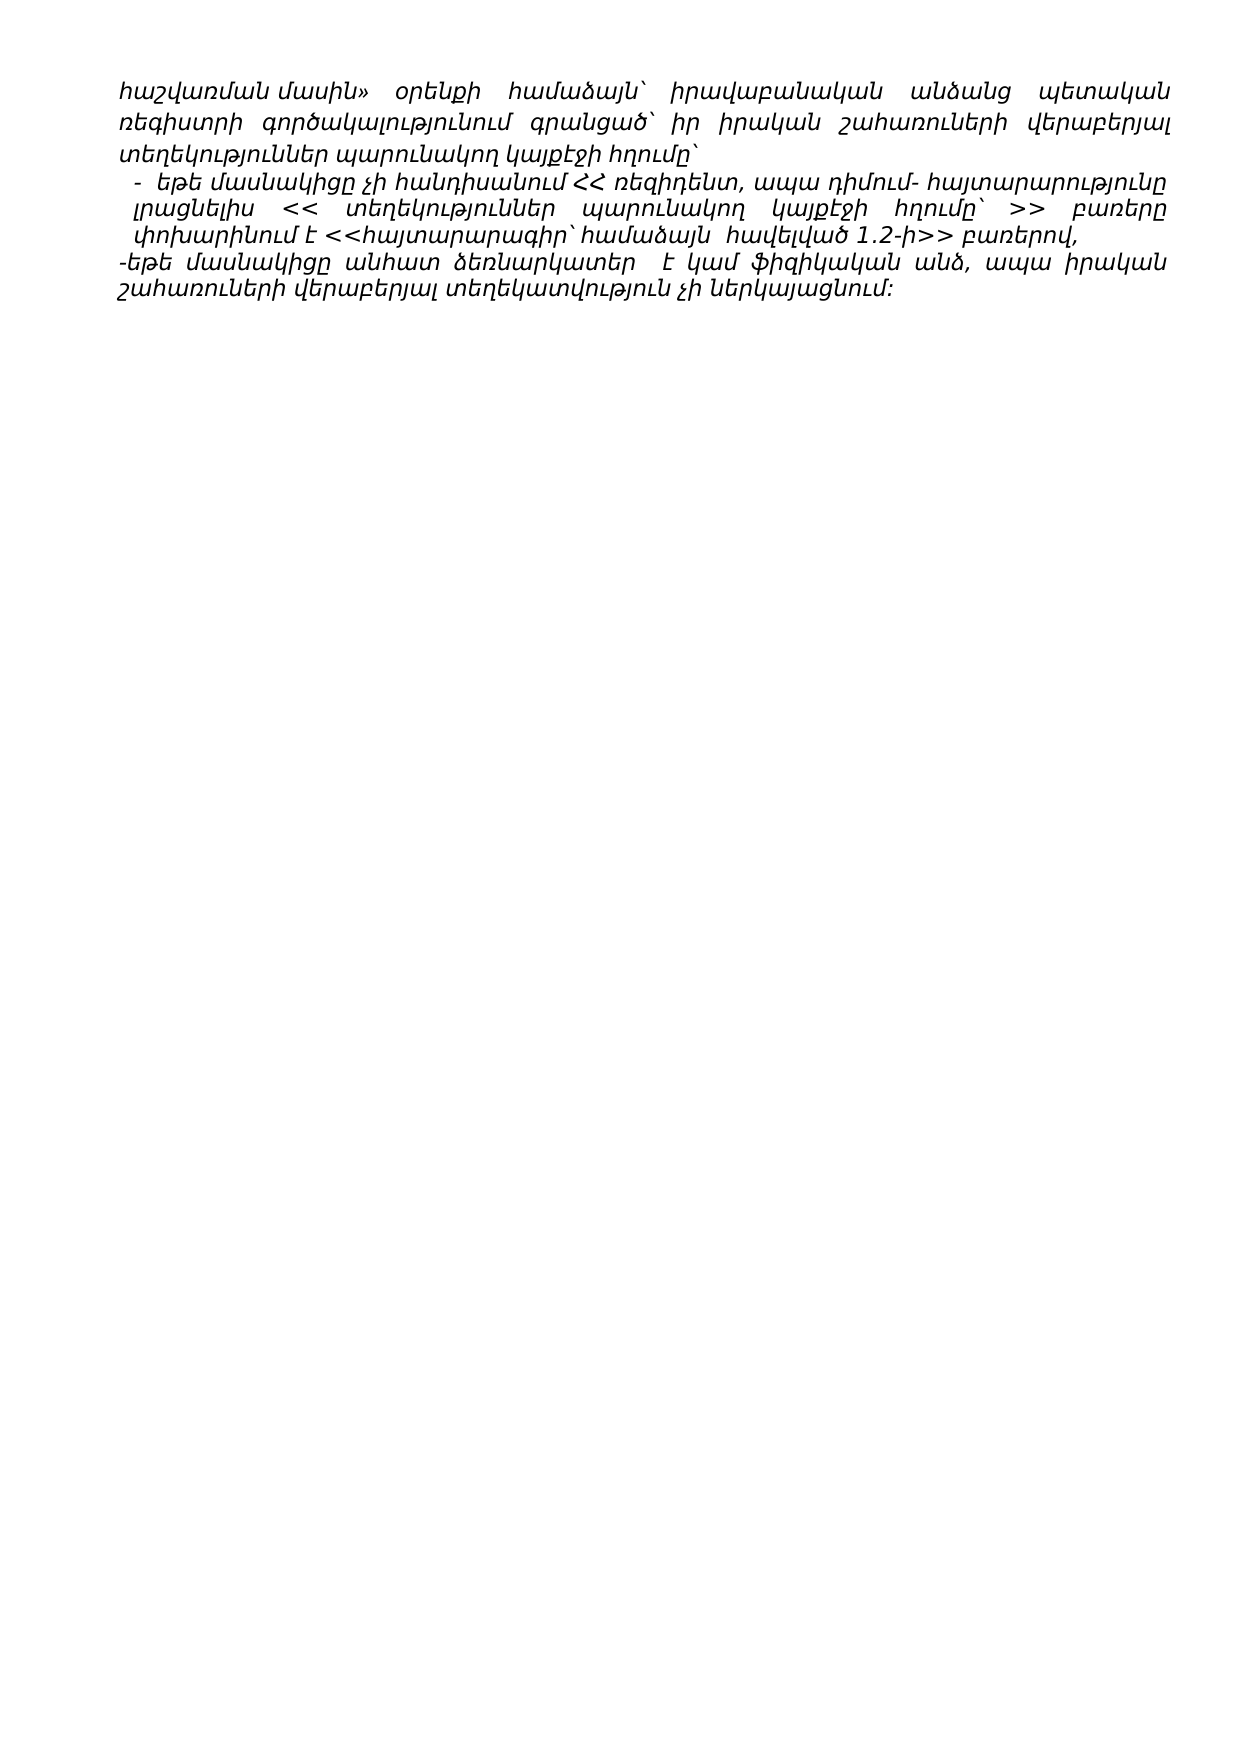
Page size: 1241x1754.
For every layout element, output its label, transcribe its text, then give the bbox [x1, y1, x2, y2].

text - եթե մասնակիցը չի հանդիսանում ՀՀ ռեզիդենտ, ապա դիմում- հայտարարությունը լրացնելիս << տեղեկություններ պարունակող կայքէջի հղումը՝ >> բառերը փոխարինում է <<հայտարարագիր՝ համաձայն հավելված 1․2-ի>> բառերով, [133, 169, 1171, 249]
text -եթե մասնակիցը անհատ ձեռնարկատեր է կամ ֆիզիկական անձ, ապա իրական շահառուների վերաբերյալ տեղեկատվություն չի ներկայացնում: [118, 249, 1171, 302]
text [118, 75, 1171, 169]
